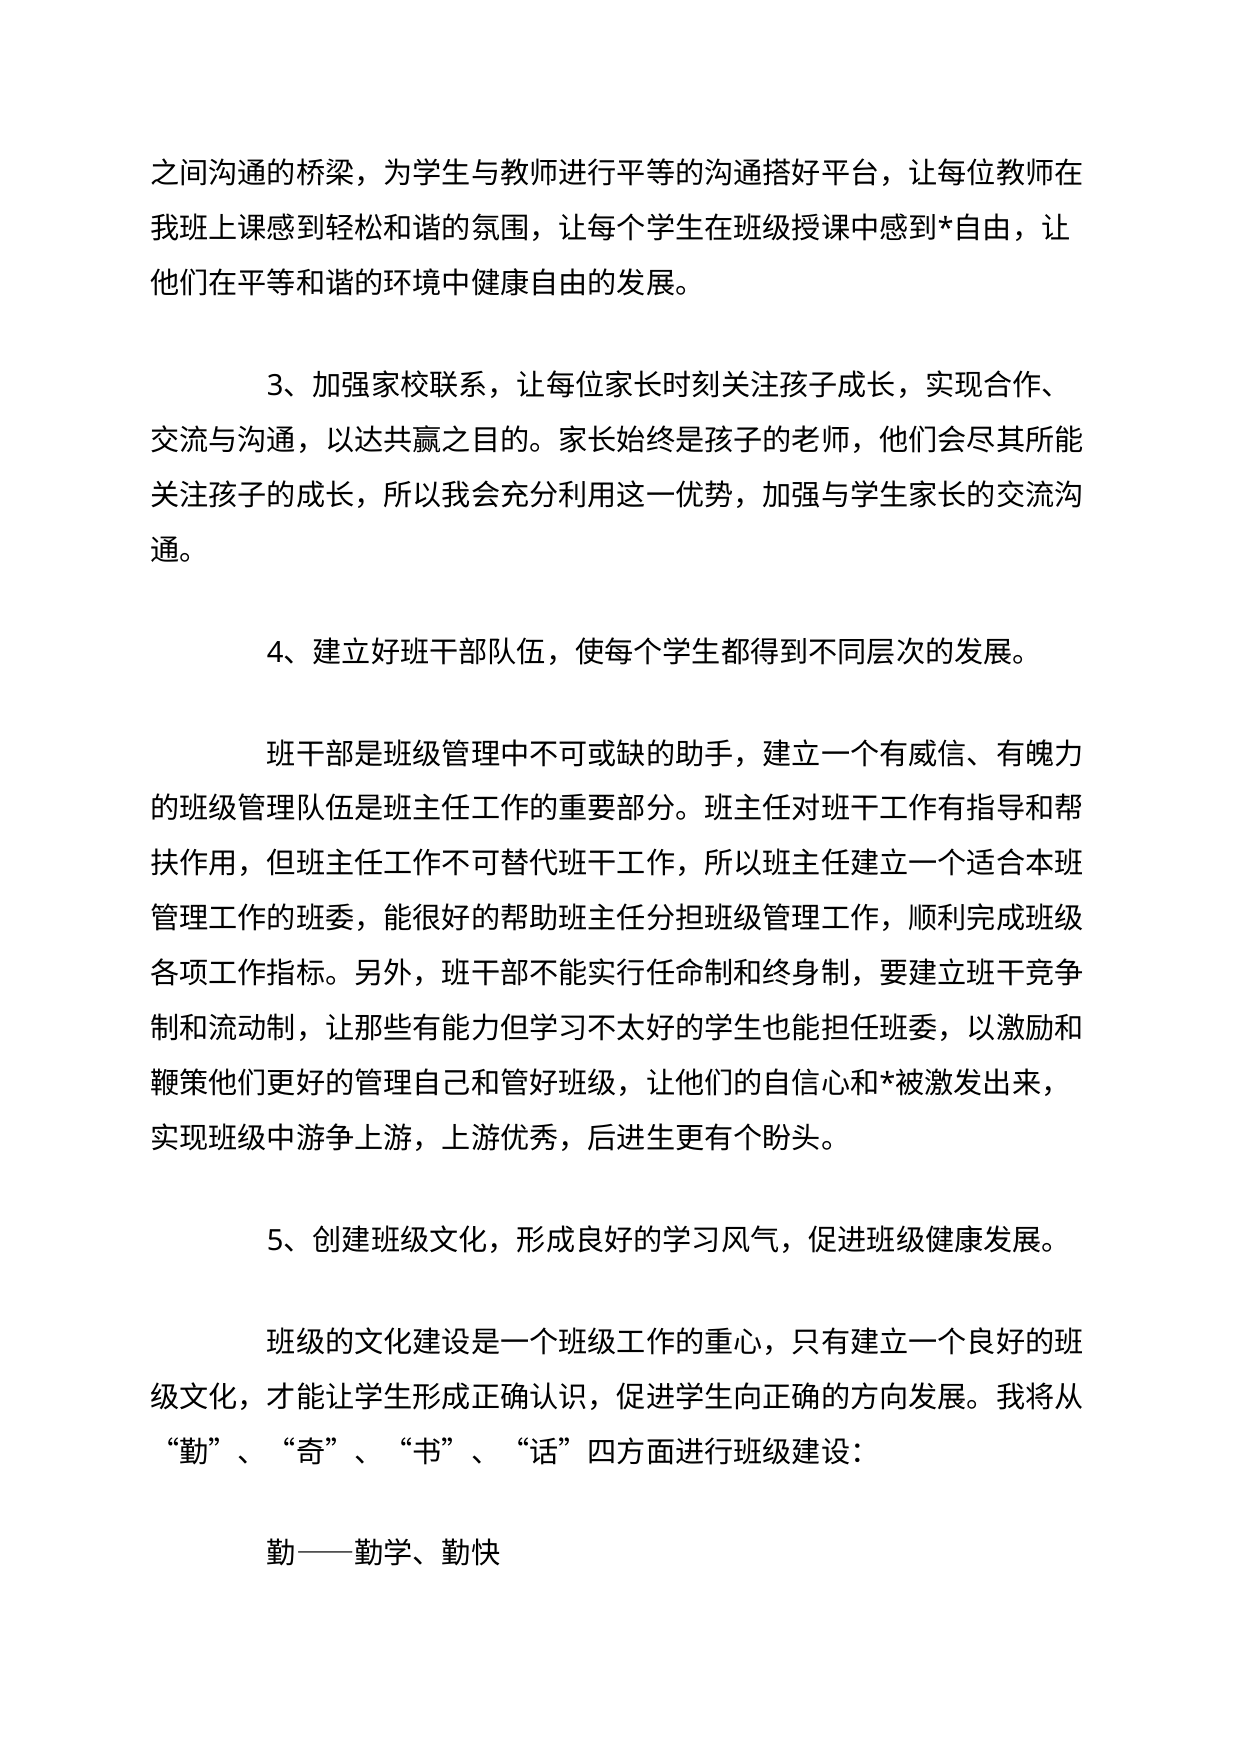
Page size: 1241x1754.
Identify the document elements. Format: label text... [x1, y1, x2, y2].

text 班干部是班级管理中不可或缺的助手，建立一个有威信、有魄力的班级管理队伍是班主任工作的重要部分。班主任对班干工作有指导和帮扶作用，但班主任工作不可替代班干工作，所以班主任建立一个适合本班管理工作的班委，能很好的帮助班主任分担班级管理工作，顺利完成班级各项工作指标。另外，班干部不能实行任命制和终身制，要建立班干竞争制和流动制，让那些有能力但学习不太好的学生也能担任班委，以激励和鞭策他们更好的管理自己和管好班级，让他们的自信心和*被激发出来，实现班级中游争上游，上游优秀，后进生更有个盼头。 [150, 730, 1090, 1157]
text 勤——勤学、勤快 [150, 1530, 1090, 1572]
text 4、建立好班干部队伍，使每个学生都得到不同层次的发展。 [150, 628, 1090, 671]
text 5、创建班级文化，形成良好的学习风气，促进班级健康发展。 [150, 1216, 1090, 1259]
text 班级的文化建设是一个班级工作的重心，只有建立一个良好的班级文化，才能让学生形成正确认识，促进学生向正确的方向发展。我将从“勤”、“奇”、“书”、“话”四方面进行班级建设： [150, 1318, 1090, 1470]
text 3、加强家校联系，让每位家长时刻关注孩子成长，实现合作、交流与沟通，以达共赢之目的。家长始终是孩子的老师，他们会尽其所能关注孩子的成长，所以我会充分利用这一优势，加强与学生家长的交流沟通。 [150, 362, 1090, 569]
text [150, 150, 1090, 302]
